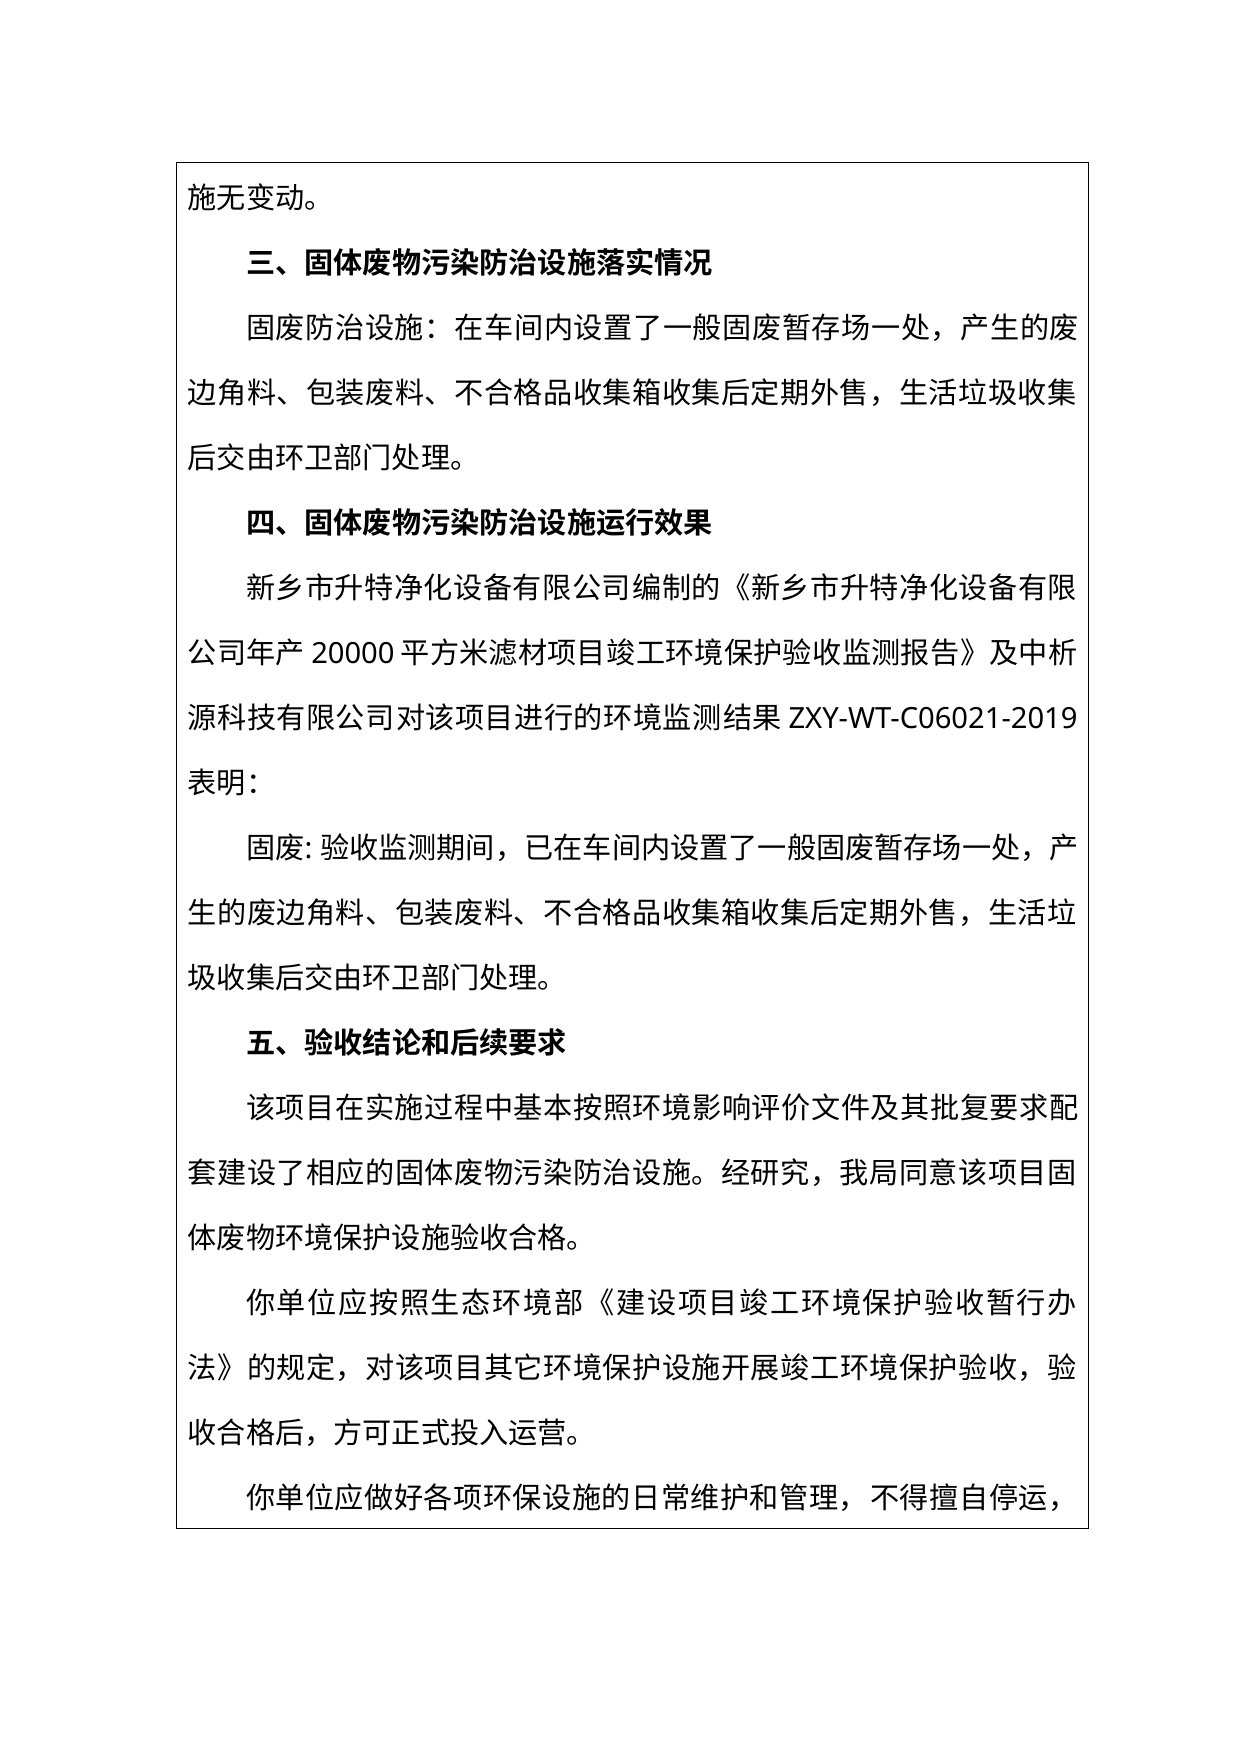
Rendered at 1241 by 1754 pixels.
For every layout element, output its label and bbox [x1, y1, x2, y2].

table_header [177, 163, 1088, 1528]
